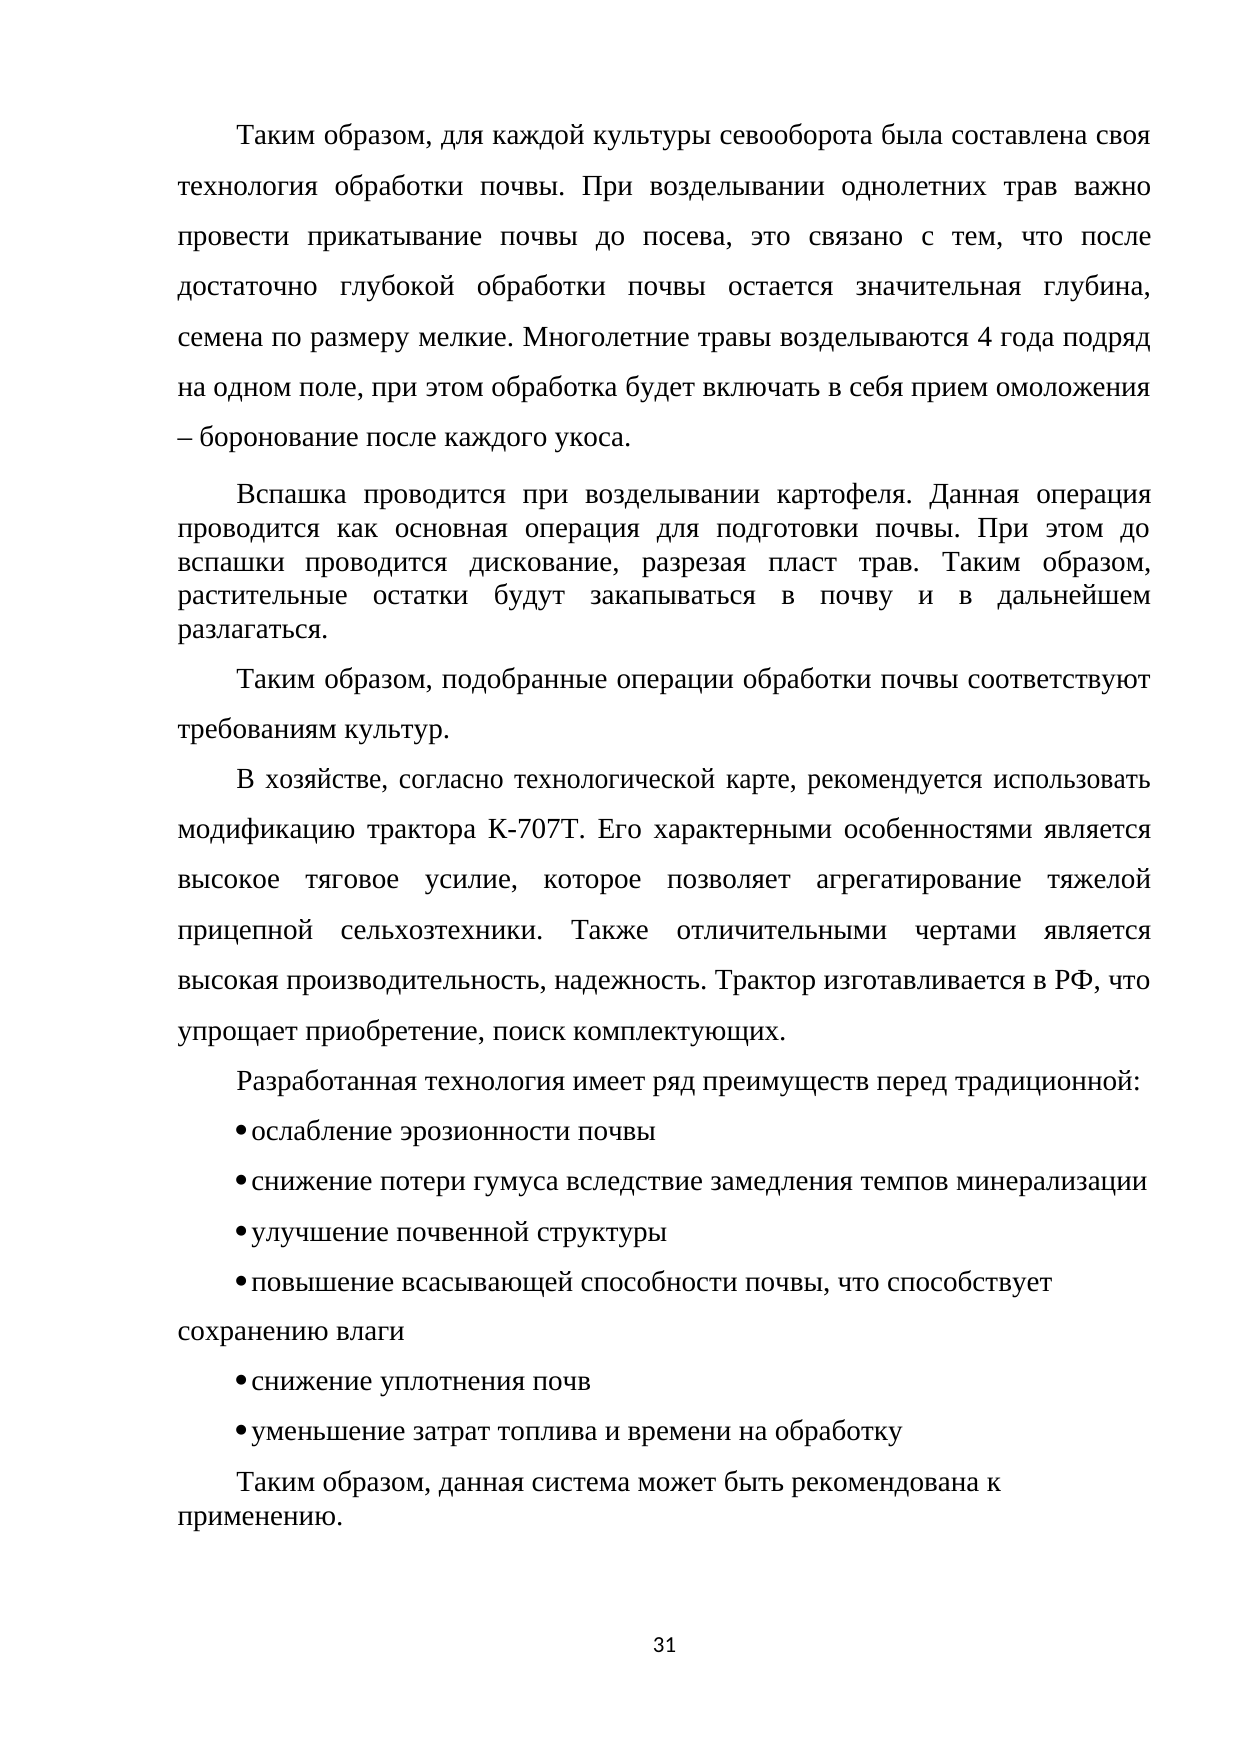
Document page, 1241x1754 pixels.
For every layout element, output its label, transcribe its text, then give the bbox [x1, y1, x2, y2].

text В хозяйстве, согласно технологической карте, рекомендуется использовать модификацию трактора К-707Т. Его характерными особенностями является высокое тяговое усилие, которое позволяет агрегатирование тяжелой прицепной сельхозтехники. Также отличительными чертами является высокая производительность, надежность. Трактор изготавливается в РФ, что упрощает приобретение, поиск комплектующих. [177, 761, 1151, 1046]
list уменьшение затрат топлива и времени на обработку [177, 1413, 1151, 1447]
list улучшение почвенной структуры [177, 1214, 1151, 1248]
list снижение потери гумуса вследствие замедления темпов минерализации [177, 1163, 1151, 1197]
text Вспашка проводится при возделывании картофеля. Данная операция проводится как основная операция для подготовки почвы. При этом до вспашки проводится дискование, разрезая пласт трав. Таким образом, растительные остатки будут закапываться в почву и в дальнейшем разлагаться. [177, 477, 1151, 644]
list повышение всасывающей способности почвы, что способствует сохранению влаги [177, 1264, 1151, 1347]
text Таким образом, подобранные операции обработки почвы соответствуют требованиям культур. [177, 661, 1151, 744]
text Таким образом, данная система может быть рекомендована к применению. [177, 1464, 1151, 1531]
list снижение уплотнения почв [177, 1363, 1151, 1397]
text Разработанная технология имеет ряд преимуществ перед традиционной: [177, 1063, 1151, 1097]
text Таким образом, для каждой культуры севооборота была составлена своя технология обработки почвы. При возделывании однолетних трав важно провести прикатывание почвы до посева, это связано с тем, что после достаточно глубокой обработки почвы остается значительная глубина, семена по размеру мелкие. Многолетние травы возделываются 4 года подряд на одном поле, при этом обработка будет включать в себя прием омоложения – боронование после каждого укоса. [177, 117, 1151, 453]
list ослабление эрозионности почвы [177, 1113, 1151, 1147]
